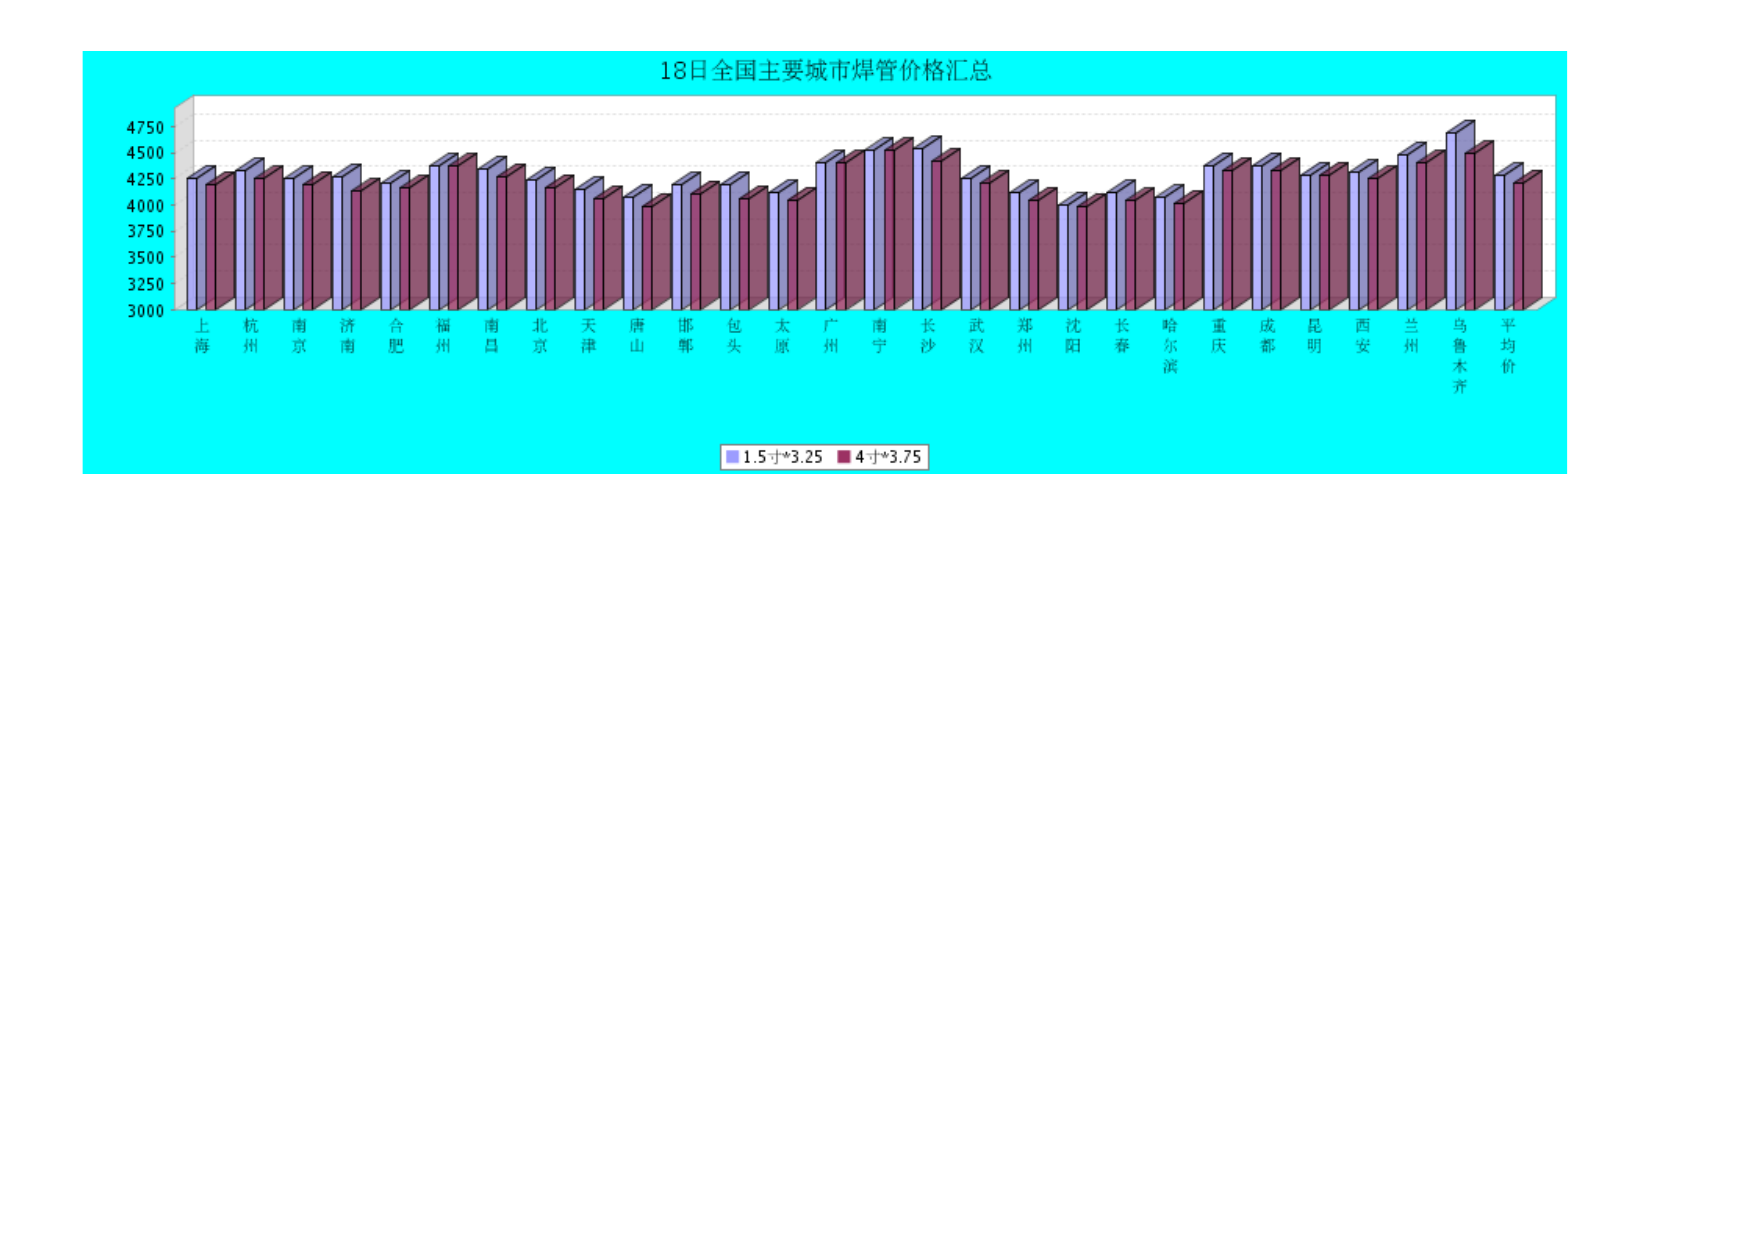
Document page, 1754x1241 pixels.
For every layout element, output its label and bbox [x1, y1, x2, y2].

picture [82, 51, 1568, 474]
